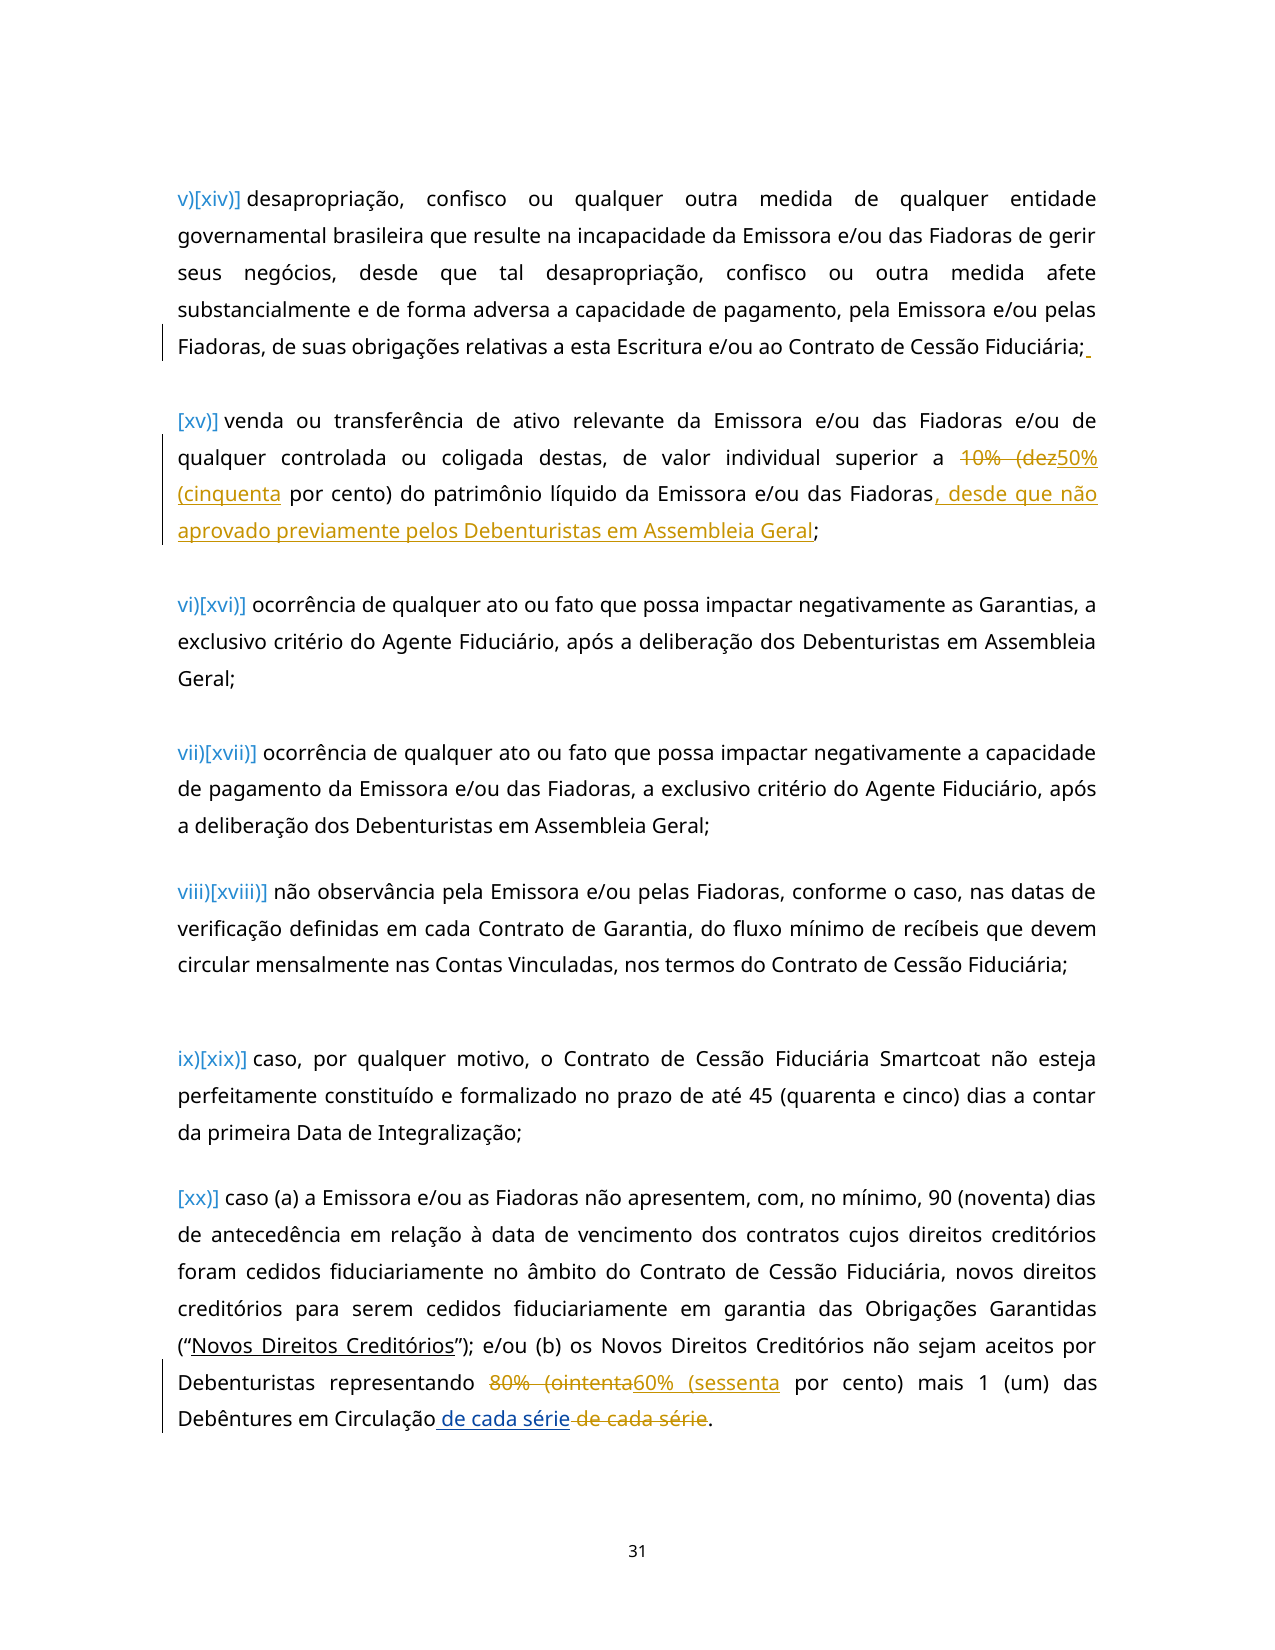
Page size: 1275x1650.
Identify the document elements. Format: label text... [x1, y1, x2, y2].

list desapropriação, confisco ou qualquer outra medida de qualquer entidade governamental brasileira que resulte na incapacidade da Emissora e/ou das Fiadoras de gerir seus negócios, desde que tal desapropriação, confisco ou outra medida afete substancialmente e de forma adversa a capacidade de pagamento, pela Emissora e/ou pelas Fiadoras, de suas obrigações relativas a esta Escritura e/ou ao Contrato de Cessão Fiduciária; [177, 184, 1098, 361]
list caso (a) a Emissora e/ou as Fiadoras não apresentem, com, no mínimo, 90 (noventa) dias de antecedência em relação à data de vencimento dos contratos cujos direitos creditórios foram cedidos fiduciariamente no âmbito do Contrato de Cessão Fiduciária, novos direitos creditórios para serem cedidos fiduciariamente em garantia das Obrigações Garantidas (“Novos Direitos Creditórios”); e/ou (b) os Novos Direitos Creditórios não sejam aceitos por Debenturistas representando por cento) mais 1 (um) das Debêntures em Circulação. [177, 1183, 1098, 1433]
list venda ou transferência de ativo relevante da Emissora e/ou das Fiadoras e/ou de qualquer controlada ou coligada destas, de valor individual superior a por cento) do patrimônio líquido da Emissora e/ou das Fiadoras; [177, 406, 1098, 545]
list não observância pela Emissora e/ou pelas Fiadoras, conforme o caso, nas datas de verificação definidas em cada Contrato de Garantia, do fluxo mínimo de recíbeis que devem circular mensalmente nas Contas Vinculadas, nos termos do Contrato de Cessão Fiduciária; [177, 877, 1098, 979]
list ocorrência de qualquer ato ou fato que possa impactar negativamente a capacidade de pagamento da Emissora e/ou das Fiadoras, a exclusivo critério do Agente Fiduciário, após a deliberação dos Debenturistas em Assembleia Geral; [177, 738, 1098, 840]
list caso, por qualquer motivo, o Contrato de Cessão Fiduciária Smartcoat não esteja perfeitamente constituído e formalizado no prazo de até 45 (quarenta e cinco) dias a contar da primeira Data de Integralização; [177, 1044, 1098, 1146]
list ocorrência de qualquer ato ou fato que possa impactar negativamente as Garantias, a exclusivo critério do Agente Fiduciário, após a deliberação dos Debenturistas em Assembleia Geral; [177, 590, 1098, 692]
